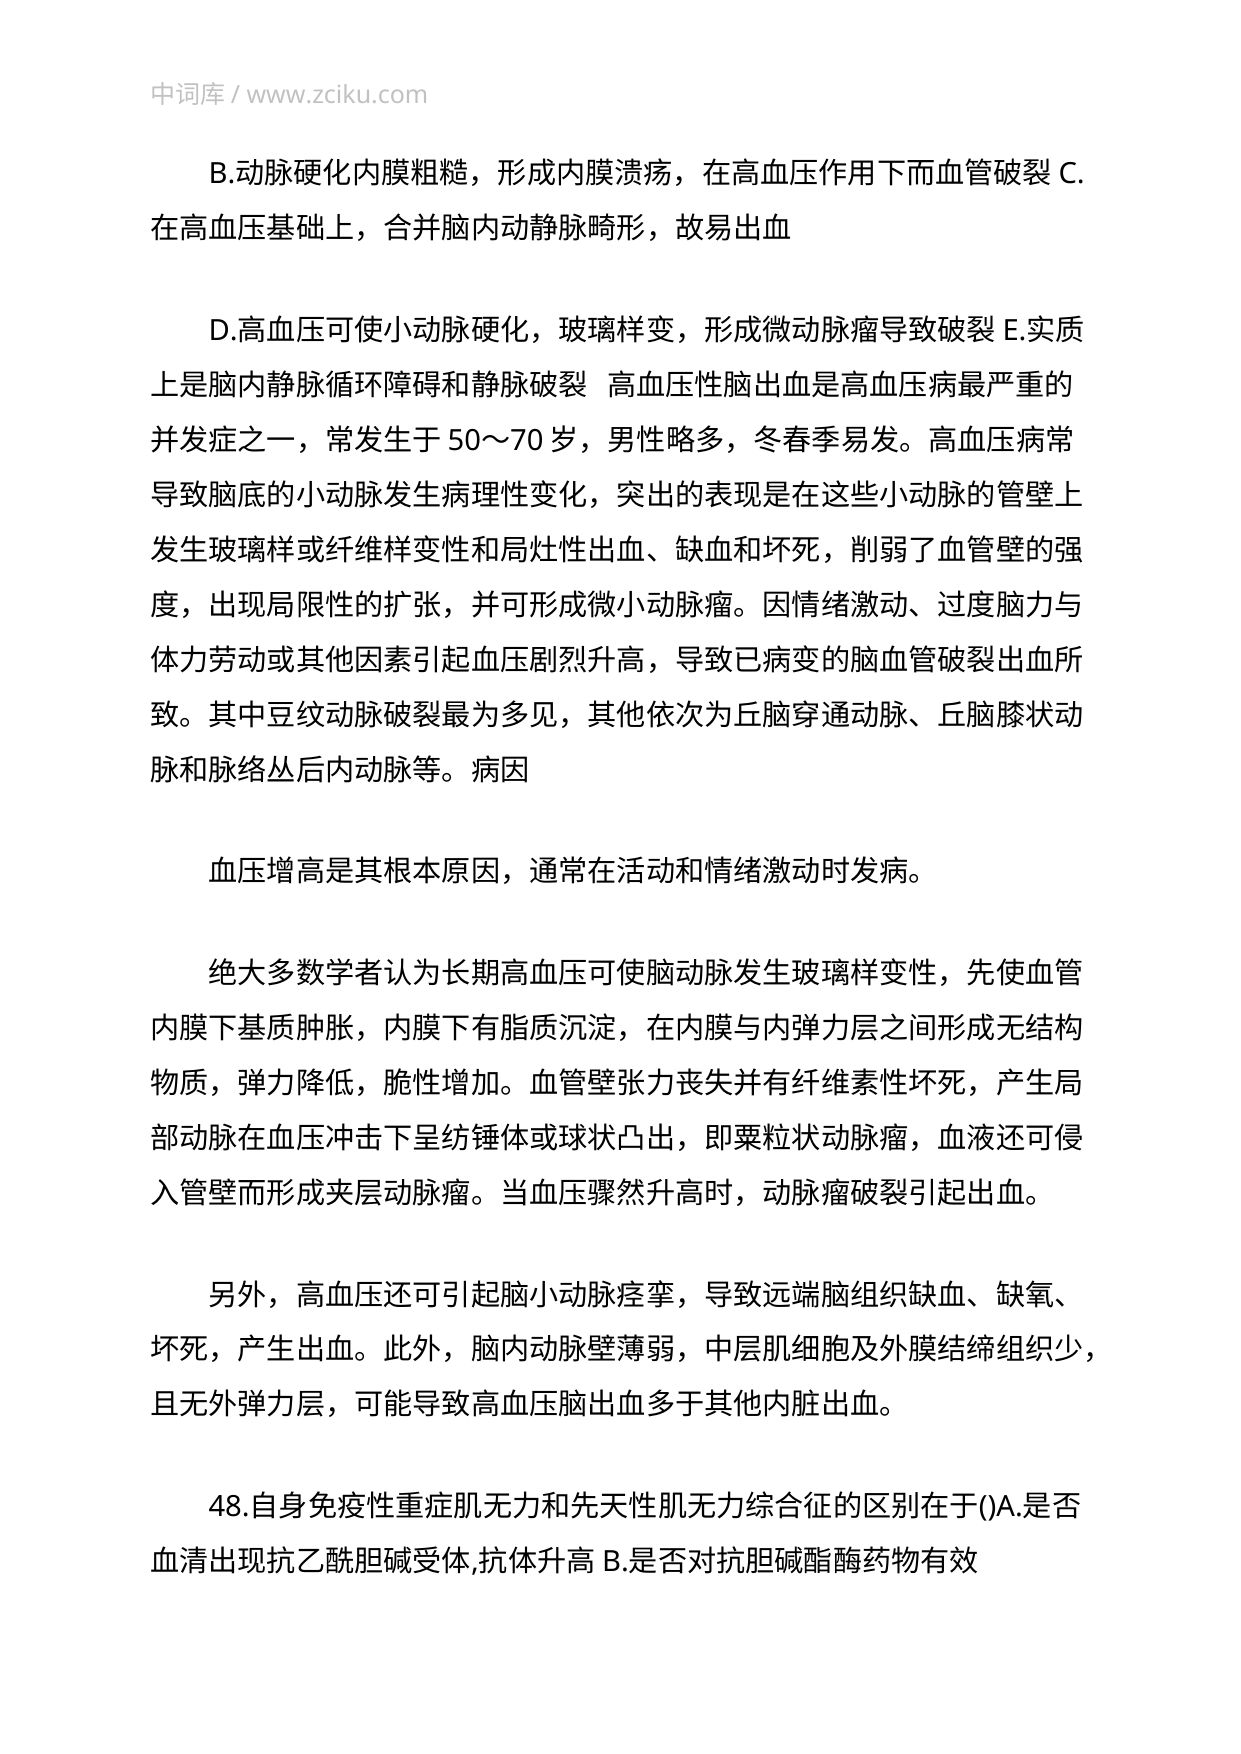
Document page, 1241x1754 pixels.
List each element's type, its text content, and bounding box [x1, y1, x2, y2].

text 48.自身免疫性重症肌无力和先天性肌无力综合征的区别在于()A.是否血清出现抗乙酰胆碱受体,抗体升高 B.是否对抗胆碱酯酶药物有效 [150, 1483, 1090, 1580]
text 血压增高是其根本原因，通常在活动和情绪激动时发病。 [150, 848, 1090, 890]
text 另外，高血压还可引起脑小动脉痉挛，导致远端脑组织缺血、缺氧、坏死，产生出血。此外，脑内动脉壁薄弱，中层肌细胞及外膜结缔组织少，且无外弹力层，可能导致高血压脑出血多于其他内脏出血。 [150, 1271, 1090, 1423]
text B.动脉硬化内膜粗糙，形成内膜溃疡，在高血压作用下而血管破裂 C.在高血压基础上，合并脑内动静脉畸形，故易出血 [150, 150, 1090, 247]
text 绝大多数学者认为长期高血压可使脑动脉发生玻璃样变性，先使血管内膜下基质肿胀，内膜下有脂质沉淀，在内膜与内弹力层之间形成无结构物质，弹力降低，脆性增加。血管壁张力丧失并有纤维素性坏死，产生局部动脉在血压冲击下呈纺锤体或球状凸出，即粟粒状动脉瘤，血液还可侵入管壁而形成夹层动脉瘤。当血压骤然升高时，动脉瘤破裂引起出血。 [150, 950, 1090, 1212]
text D.高血压可使小动脉硬化，玻璃样变，形成微动脉瘤导致破裂 E.实质上是脑内静脉循环障碍和静脉破裂 高血压性脑出血是高血压病最严重的并发症之一，常发生于50～70岁，男性略多，冬春季易发。高血压病常导致脑底的小动脉发生病理性变化，突出的表现是在这些小动脉的管壁上发生玻璃样或纤维样变性和局灶性出血、缺血和坏死，削弱了血管壁的强度，出现局限性的扩张，并可形成微小动脉瘤。因情绪激动、过度脑力与体力劳动或其他因素引起血压剧烈升高，导致已病变的脑血管破裂出血所致。其中豆纹动脉破裂最为多见，其他依次为丘脑穿通动脉、丘脑膝状动脉和脉络丛后内动脉等。病因 [150, 307, 1090, 788]
